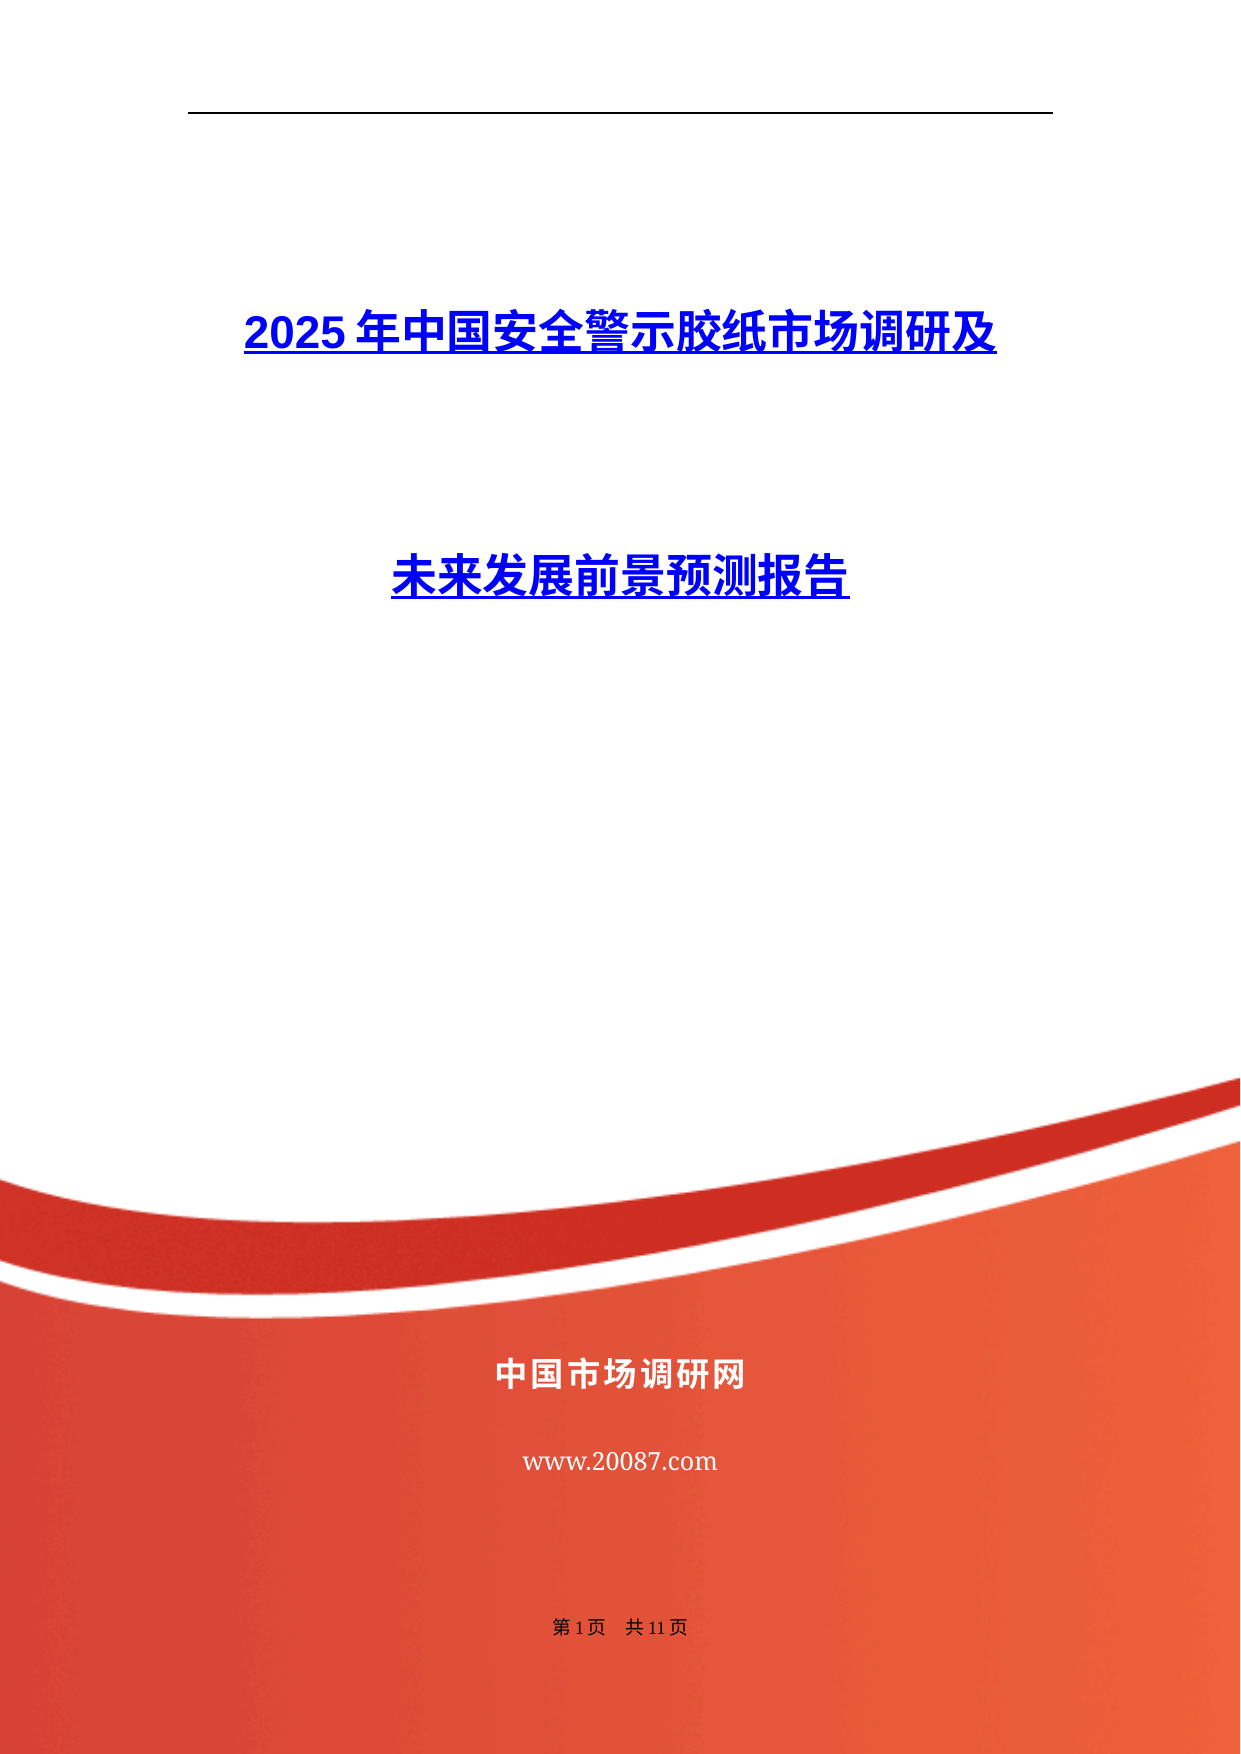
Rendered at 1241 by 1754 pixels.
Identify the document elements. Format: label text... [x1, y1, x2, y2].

text www.20087.com [187, 1428, 1053, 1493]
picture [0, 1006, 1241, 1754]
table_header 2025年中国安全警示胶纸市场调研及未来发展前景预测报告 [188, 207, 1053, 773]
subtitle 中国市场调研网 [187, 1339, 1053, 1404]
